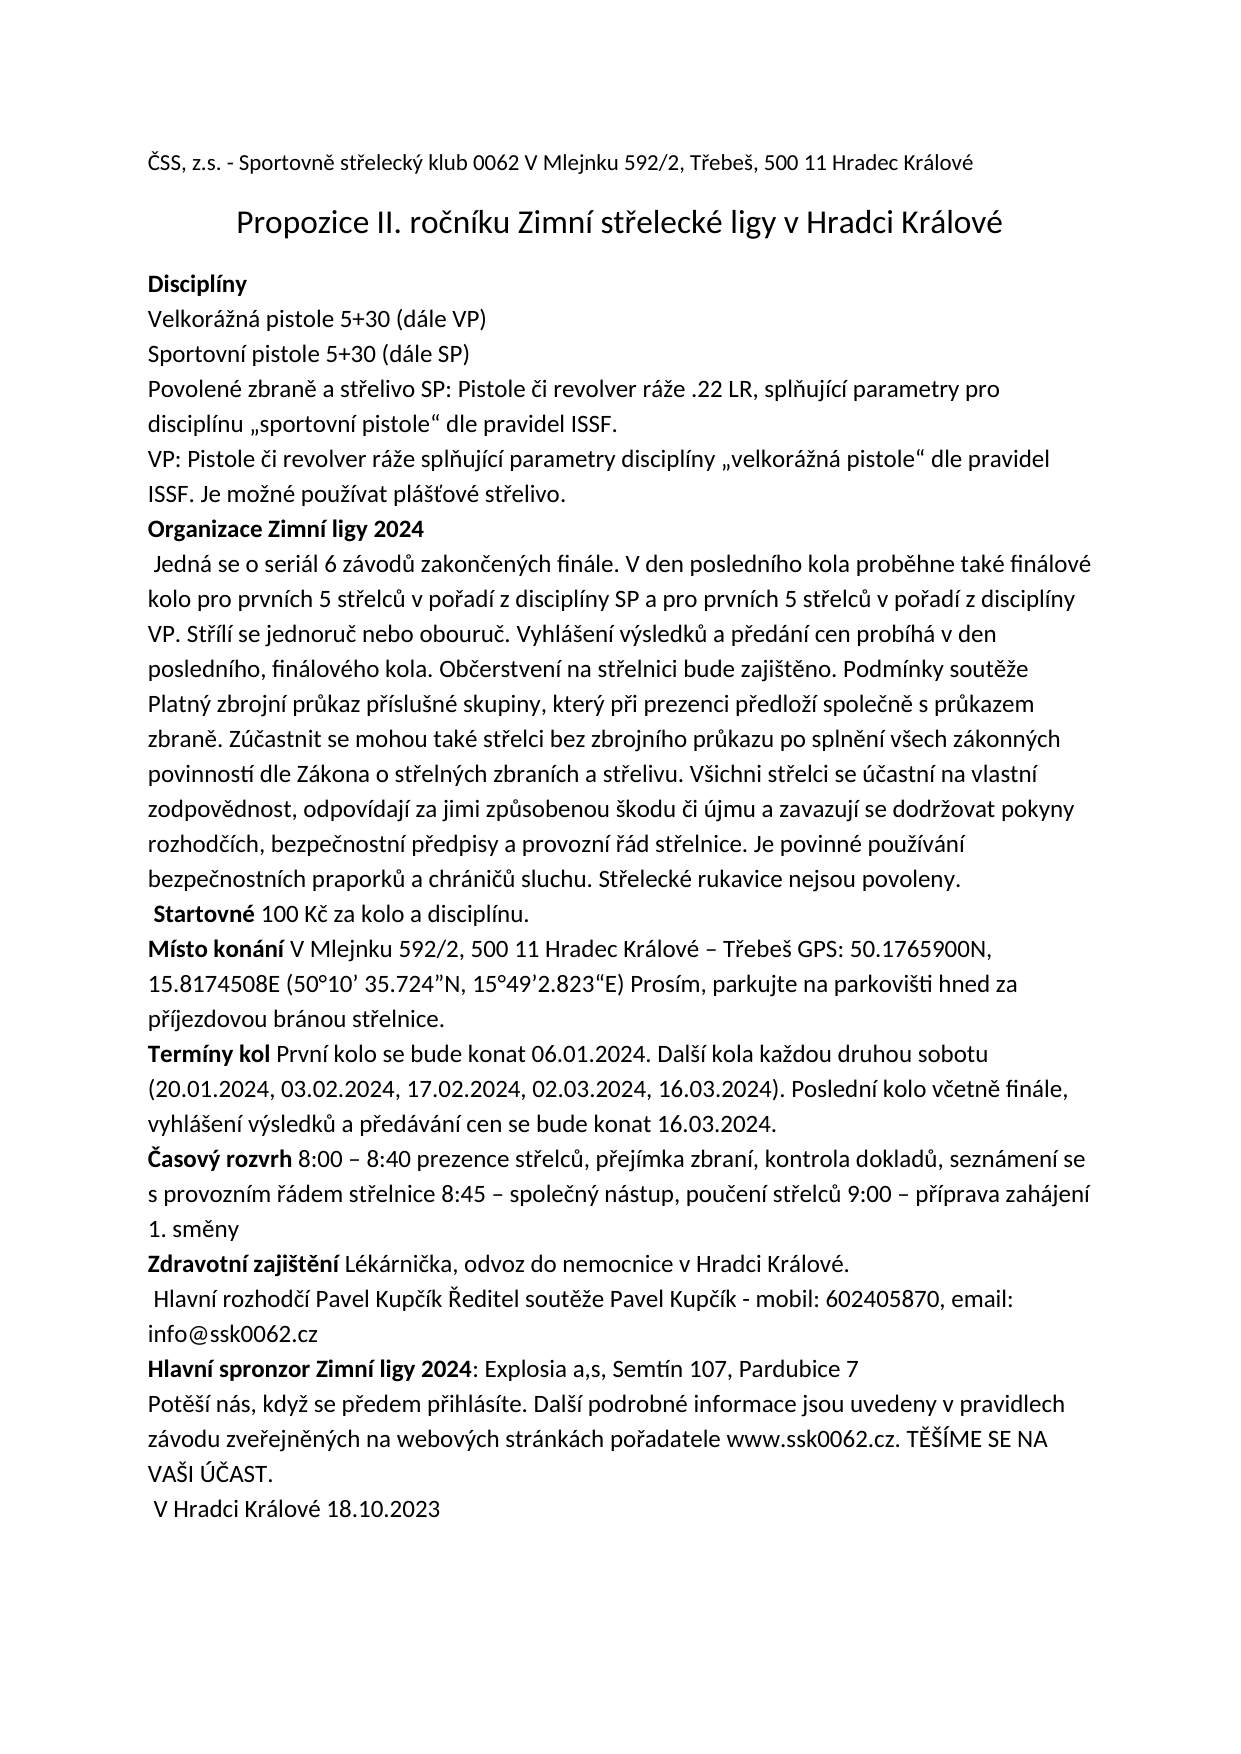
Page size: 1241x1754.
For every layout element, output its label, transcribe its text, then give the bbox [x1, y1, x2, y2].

text ČSS, z.s. - Sportovně střelecký klub 0062 V Mlejnku 592/2, Třebeš, 500 11 Hradec Králové [148, 148, 1093, 176]
text Disciplíny Velkorážná pistole 5+30 (dále VP) Sportovní pistole 5+30 (dále SP) Povolené zbraně a střelivo SP: Pistole či revolver ráže .22 LR, splňující parametry pro disciplínu „sportovní pistole“ dle pravidel ISSF. VP: Pistole či revolver ráže splňující parametry disciplíny „velkorážná pistole“ dle pravidel ISSF. Je možné používat plášťové střelivo. Organizace Zimní ligy 2024 Jedná se o seriál 6 závodů zakončených finále. V den posledního kola proběhne také finálové kolo pro prvních 5 střelců v pořadí z disciplíny SP a pro prvních 5 střelců v pořadí z disciplíny VP. Střílí se jednoruč nebo obouruč. Vyhlášení výsledků a předání cen probíhá v den posledního, finálového kola. Občerstvení na střelnici bude zajištěno. Podmínky soutěže Platný zbrojní průkaz příslušné skupiny, který při prezenci předloží společně s průkazem zbraně. Zúčastnit se mohou také střelci bez zbrojního průkazu po splnění všech zákonných povinností dle Zákona o střelných zbraních a střelivu. Všichni střelci se účastní na vlastní zodpovědnost, odpovídají za jimi způsobenou škodu či újmu a zavazují se dodržovat pokyny rozhodčích, bezpečnostní předpisy a provozní řád střelnice. Je povinné používání bezpečnostních praporků a chráničů sluchu. Střelecké rukavice nejsou povoleny. Startovné 100 Kč za kolo a disciplínu. Místo konání V Mlejnku 592/2, 500 11 Hradec Králové – Třebeš GPS: 50.1765900N, 15.8174508E (50°10’ 35.724”N, 15°49’2.823“E) Prosím, parkujte na parkovišti hned za příjezdovou bránou střelnice. Termíny kol První kolo se bude konat 06.01.2024. Další kola každou druhou sobotu (20.01.2024, 03.02.2024, 17.02.2024, 02.03.2024, 16.03.2024). Poslední kolo včetně finále, vyhlášení výsledků a předávání cen se bude konat 16.03.2024. Časový rozvrh 8:00 – 8:40 prezence střelců, přejímka zbraní, kontrola dokladů, seznámení se s provozním řádem střelnice 8:45 – společný nástup, poučení střelců 9:00 – příprava zahájení 1. směny Zdravotní zajištění Lékárnička, odvoz do nemocnice v Hradci Králové. Hlavní rozhodčí Pavel Kupčík Ředitel soutěže Pavel Kupčík - mobil: 602405870, email: info@ssk0062.cz Hlavní spronzor Zimní ligy 2024: Explosia a,s, Semtín 107, Pardubice 7 Potěší nás, když se předem přihlásíte. Další podrobné informace jsou uvedeny v pravidlech závodu zveřejněných na webových stránkách pořadatele www.ssk0062.cz. TĚŠÍME SE NA VAŠI ÚČAST. V Hradci Králové 18.10.2023 [148, 268, 1093, 1524]
text Propozice II. ročníku Zimní střelecké ligy v Hradci Králové [148, 201, 1093, 241]
